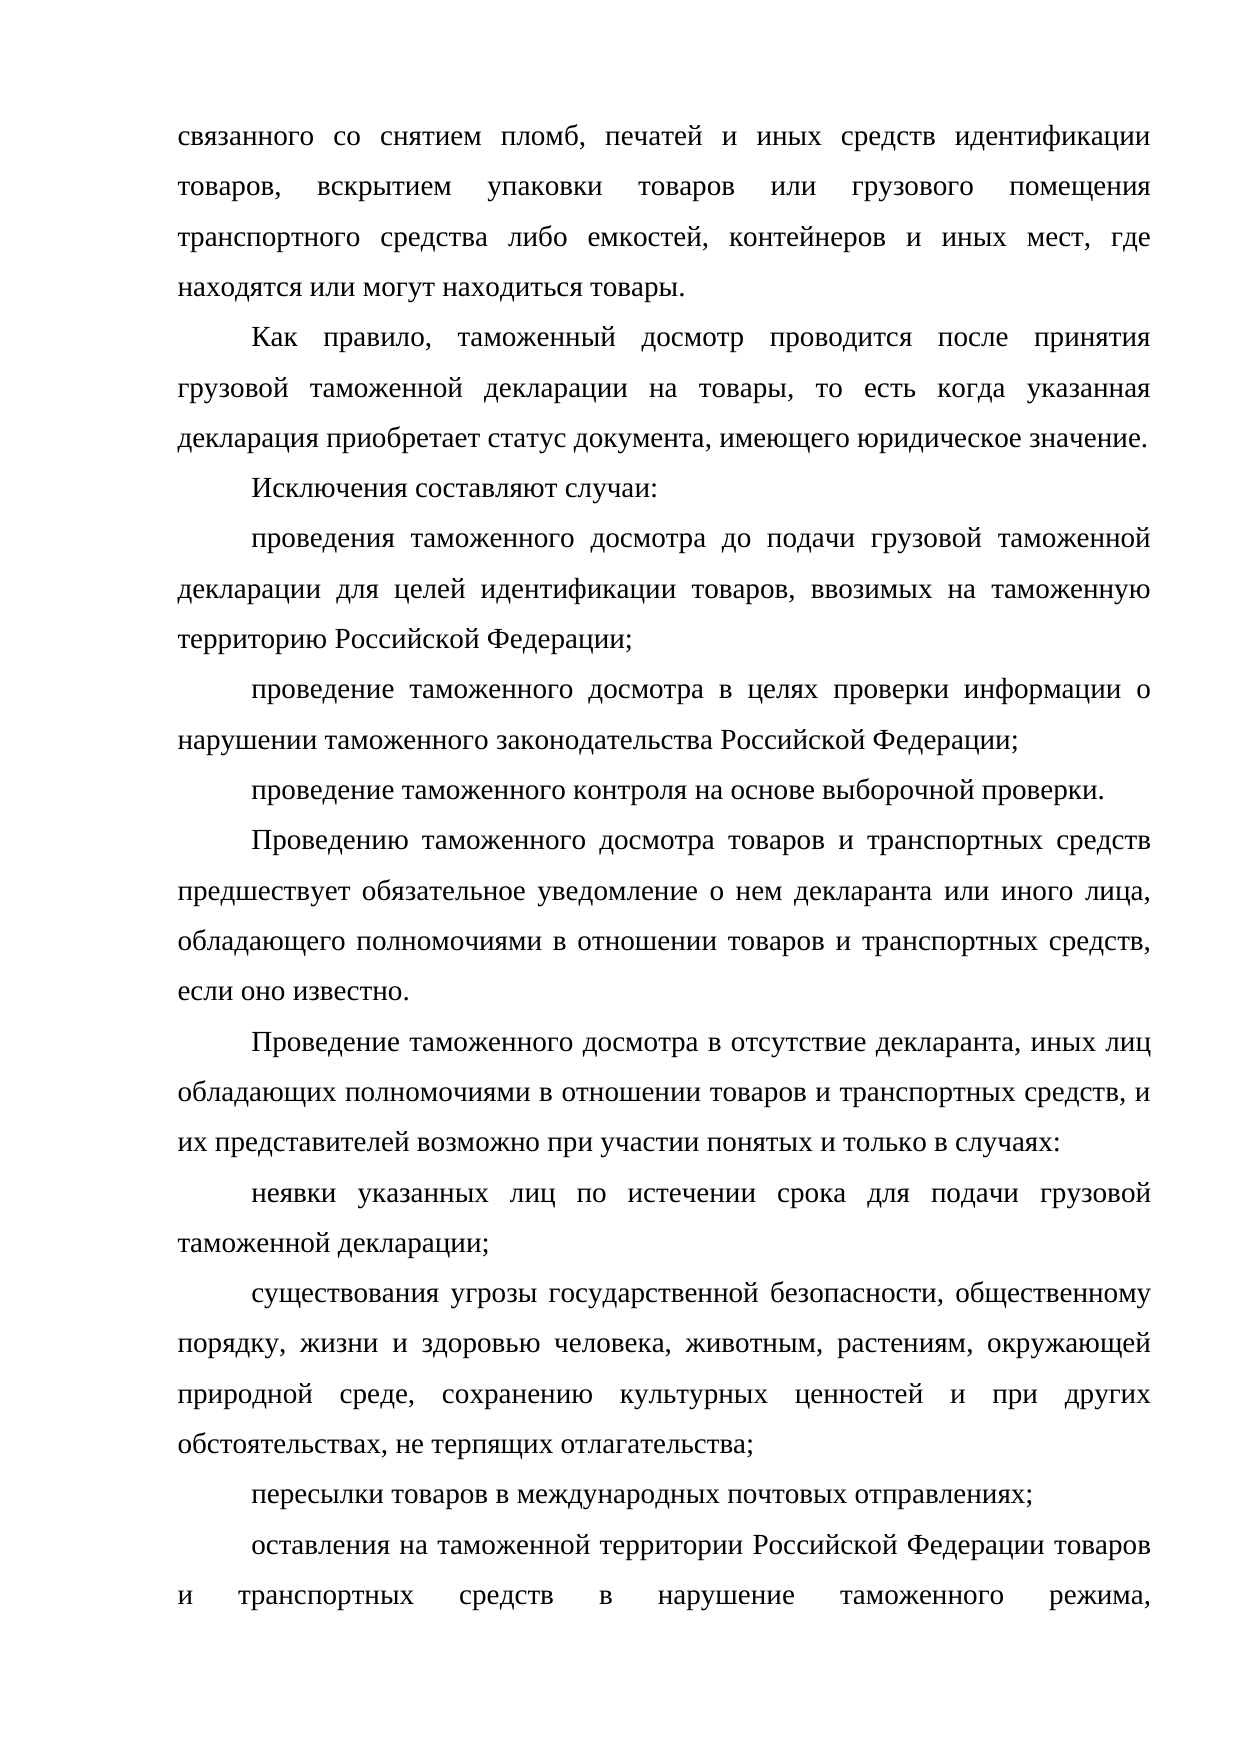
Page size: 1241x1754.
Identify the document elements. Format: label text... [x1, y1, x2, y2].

text пересылки товаров в международных почтовых отправлениях; [177, 1477, 1152, 1510]
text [177, 1527, 1152, 1611]
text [177, 118, 1152, 303]
text проведение таможенного контроля на основе выборочной проверки. [177, 772, 1152, 806]
text проведение таможенного досмотра в целях проверки информации о нарушении таможенного законодательства Российской Федерации; [177, 672, 1152, 755]
text Проведению таможенного досмотра товаров и транспортных средств предшествует обязательное уведомление о нем декларанта или иного лица, обладающего полномочиями в отношении товаров и транспортных средств, если оно известно. [177, 822, 1152, 1007]
text существования угрозы государственной безопасности, общественному порядку, жизни и здоровью человека, животным, растениям, окружающей природной среде, сохранению культурных ценностей и при других обстоятельствах, не терпящих отлагательства; [177, 1275, 1152, 1460]
text проведения таможенного досмотра до подачи грузовой таможенной декларации для целей идентификации товаров, ввозимых на таможенную территорию Российской Федерации; [177, 521, 1152, 655]
text Как правило, таможенный досмотр проводится после принятия грузовой таможенной декларации на товары, то есть когда указанная декларация приобретает статус документа, имеющего юридическое значение. [177, 319, 1152, 453]
text Исключения составляют случаи: [177, 470, 1152, 504]
text неявки указанных лиц по истечении срока для подачи грузовой таможенной декларации; [177, 1175, 1152, 1258]
text Проведение таможенного досмотра в отсутствие декларанта, иных лиц обладающих полномочиями в отношении товаров и транспортных средств, и их представителей возможно при участии понятых и только в случаях: [177, 1024, 1152, 1158]
